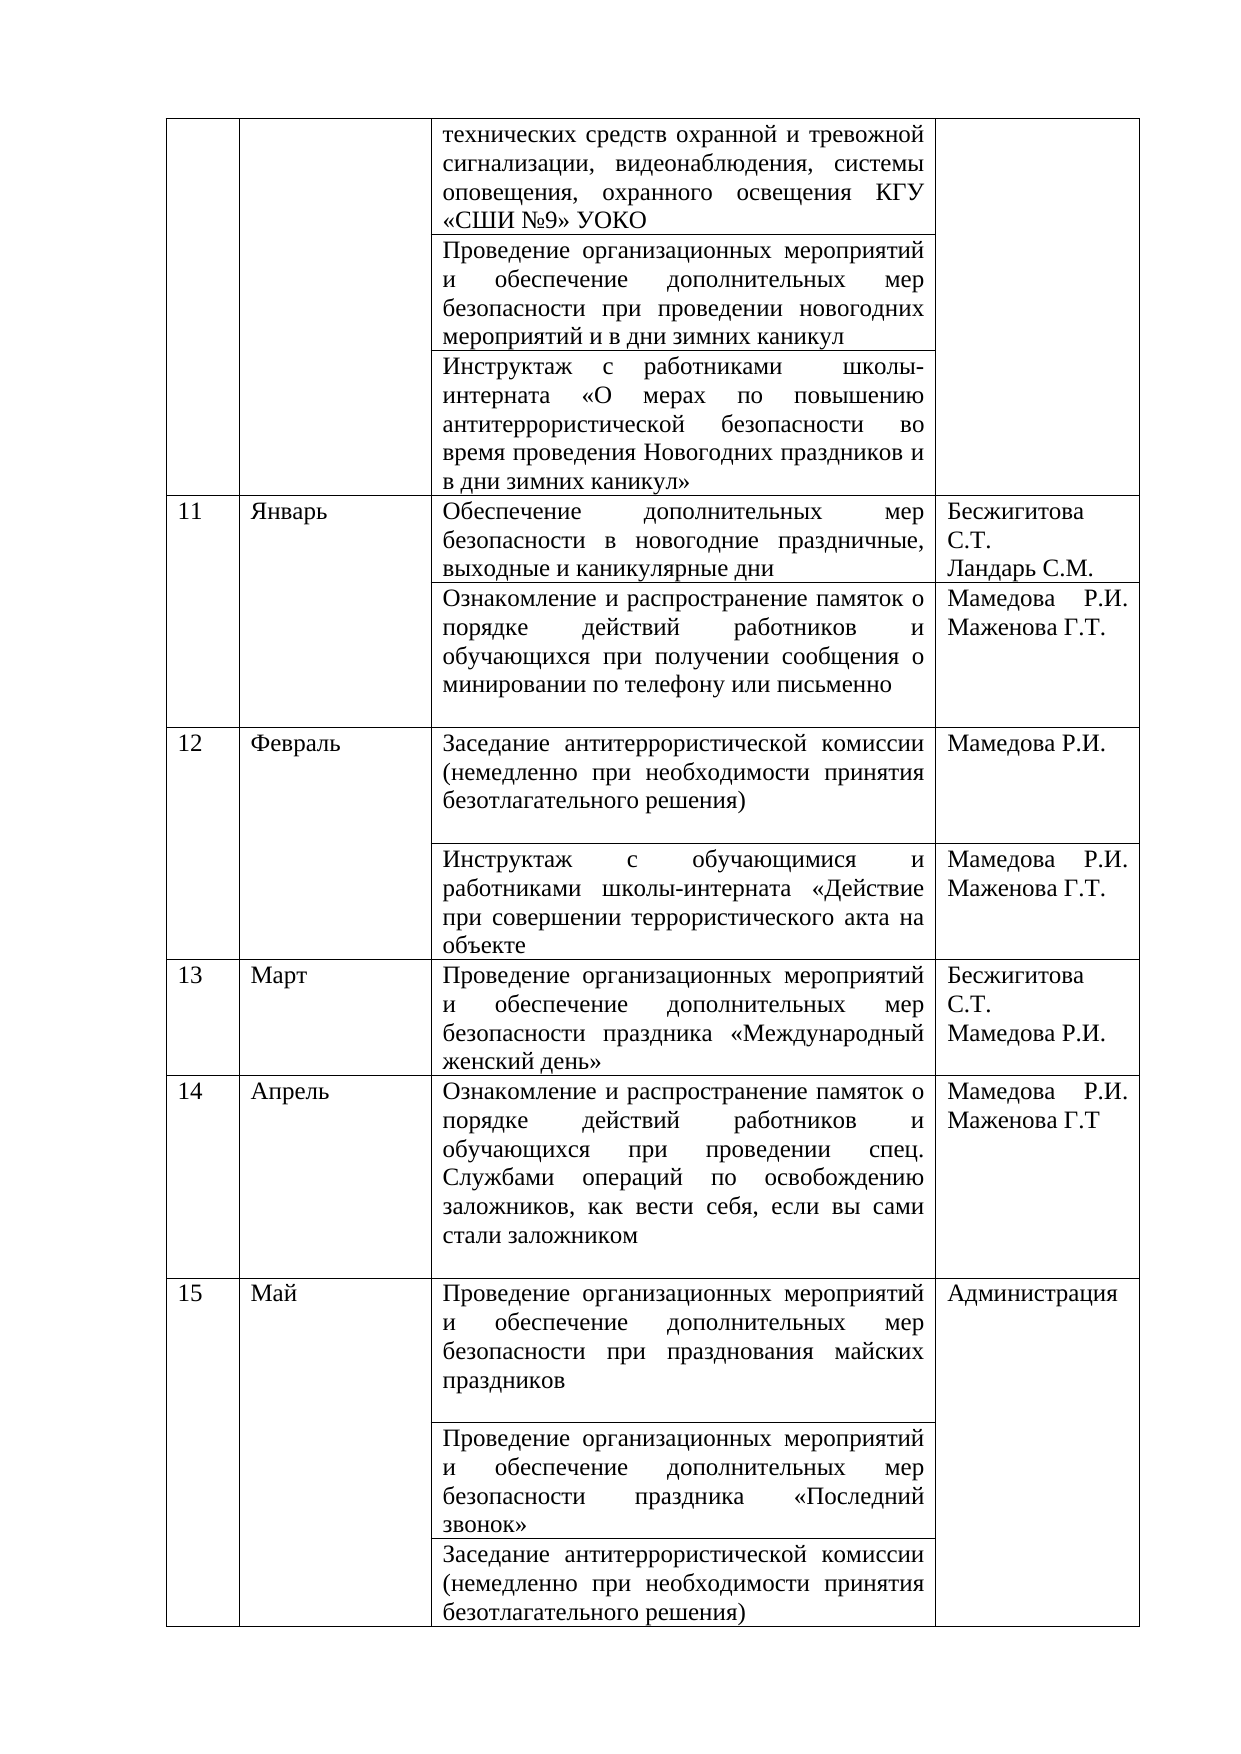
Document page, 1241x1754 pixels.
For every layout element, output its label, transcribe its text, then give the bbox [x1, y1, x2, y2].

table_cell Проведение организационных мероприятий и обеспечение дополнительных мер безопасности при празднования майских праздников [432, 1279, 935, 1422]
table_cell Апрель [240, 1076, 431, 1277]
table_cell Мамедова Р.И. [936, 728, 1139, 843]
table_cell Заседание антитеррористической комиссии (немедленно при необходимости принятия безотлагательного решения) [432, 728, 935, 843]
table_cell Май [240, 1279, 431, 1626]
table_cell Январь [240, 496, 431, 727]
table_cell Бесжигитова С.Т. Ландарь С.М. [936, 496, 1139, 582]
table_cell 13 [167, 960, 239, 1075]
table_cell Март [240, 960, 431, 1075]
table_cell Проведение организационных мероприятий и обеспечение дополнительных мер безопасности праздника «Последний звонок» [432, 1423, 935, 1538]
table_cell Мамедова Р.И. Маженова Г.Т. [936, 583, 1139, 727]
table_cell Февраль [240, 728, 431, 959]
table_cell 14 [167, 1076, 239, 1277]
table_cell 12 [167, 728, 239, 959]
table_cell Инструктаж с обучающимися и работниками школы-интерната «Действие при совершении террористического акта на объекте [432, 844, 935, 959]
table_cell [432, 119, 935, 234]
table_cell 15 [167, 1279, 239, 1626]
table_cell Заседание антитеррористической комиссии (немедленно при необходимости принятия безотлагательного решения) [432, 1539, 935, 1626]
table_cell Ознакомление и распространение памяток о порядке действий работников и обучающихся при получении сообщения о минировании по телефону или письменно [432, 583, 935, 727]
table_cell Мамедова Р.И. Маженова Г.Т [936, 1076, 1139, 1277]
table_cell Ознакомление и распространение памяток о порядке действий работников и обучающихся при проведении спец. Службами операций по освобождению заложников, как вести себя, если вы сами стали заложником [432, 1076, 935, 1277]
table_cell 11 [167, 496, 239, 727]
table_cell Мамедова Р.И. Маженова Г.Т. [936, 844, 1139, 959]
table_cell Инструктаж с работниками школы-интерната «О мерах по повышению антитеррористической безопасности во время проведения Новогодних праздников и в дни зимних каникул» [432, 351, 935, 495]
table_cell Бесжигитова С.Т. Мамедова Р.И. [936, 960, 1139, 1075]
table_cell Обеспечение дополнительных мер безопасности в новогодние праздничные, выходные и каникулярные дни [432, 496, 935, 582]
table_cell Проведение организационных мероприятий и обеспечение дополнительных мер безопасности при проведении новогодних мероприятий и в дни зимних каникул [432, 235, 935, 350]
table_cell Администрация [936, 1279, 1139, 1626]
table_cell Проведение организационных мероприятий и обеспечение дополнительных мер безопасности праздника «Международный женский день» [432, 960, 935, 1075]
